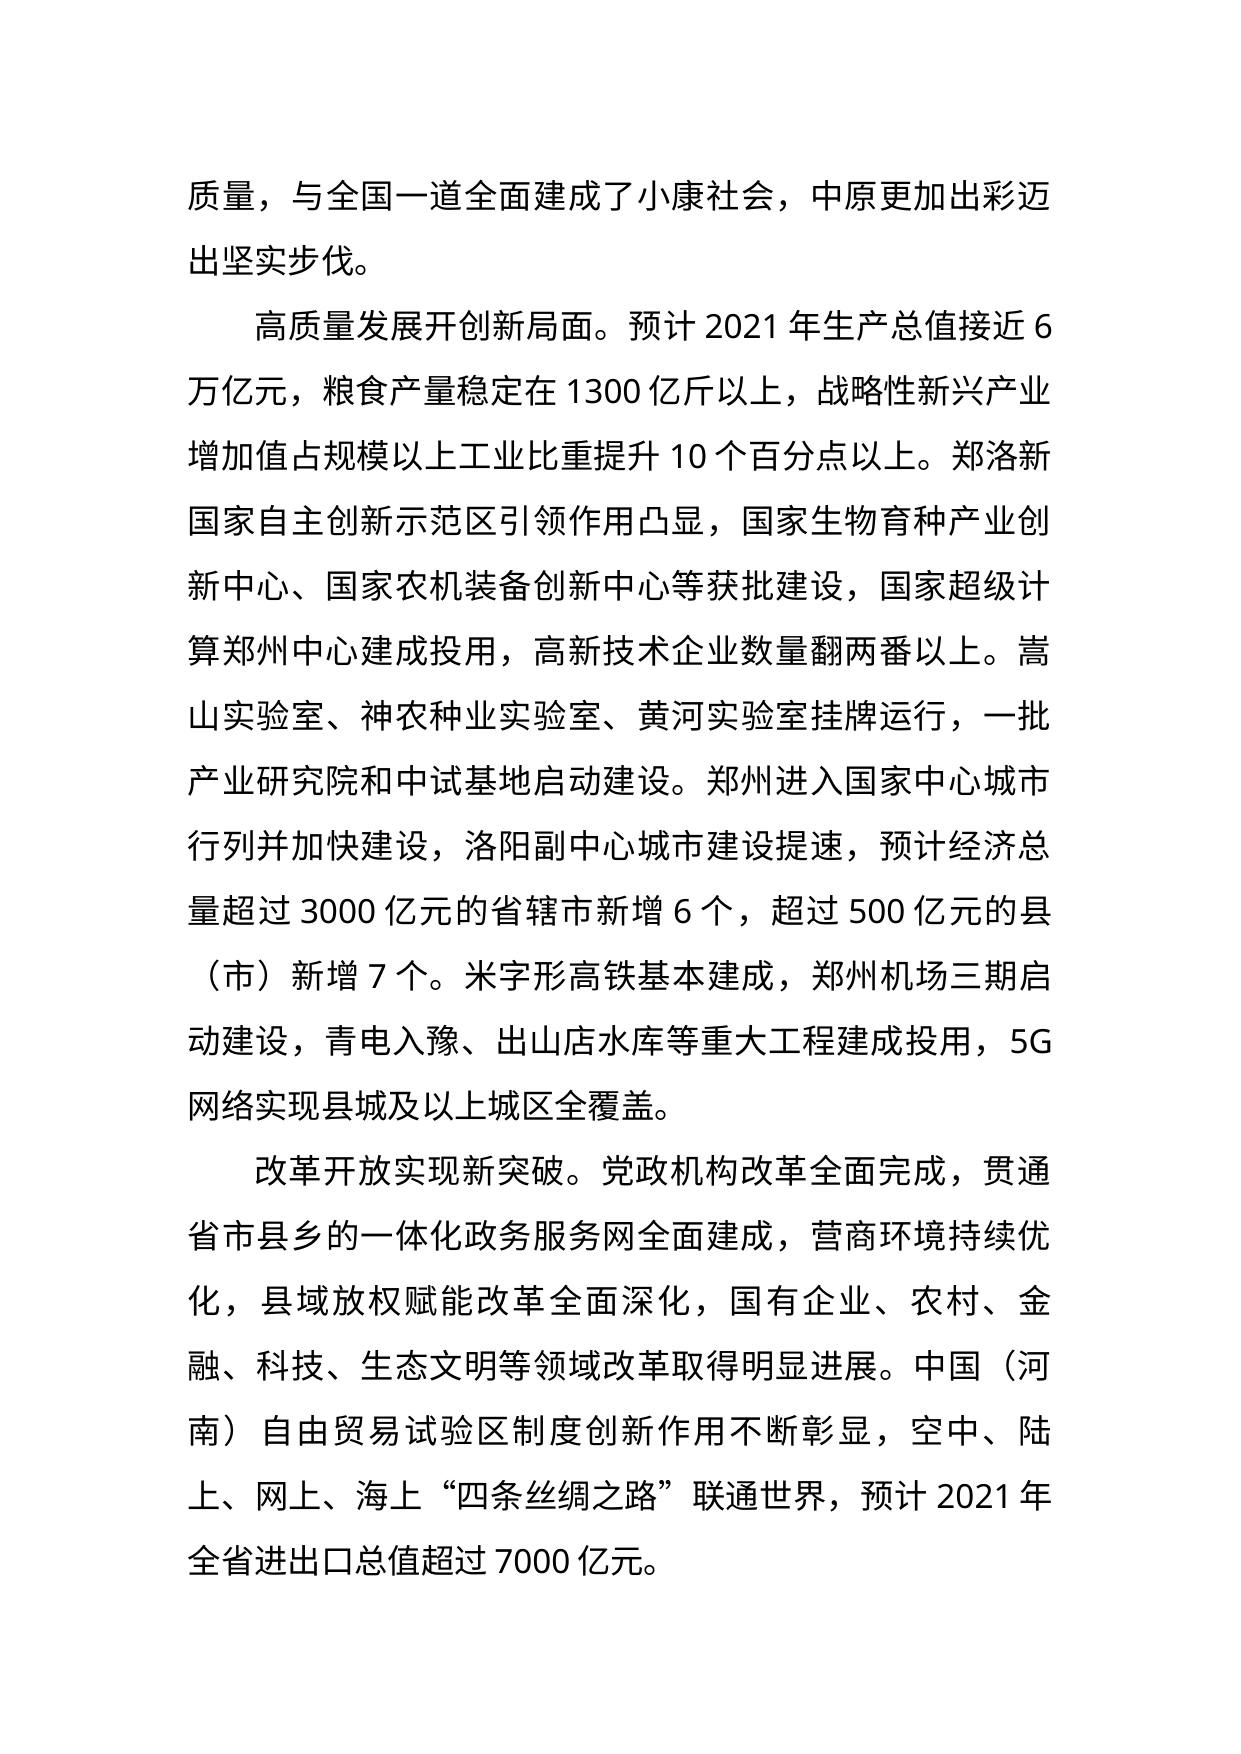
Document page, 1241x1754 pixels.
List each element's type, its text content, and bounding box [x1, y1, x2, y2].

text 高质量发展开创新局面。预计2021年生产总值接近6万亿元，粮食产量稳定在1300亿斤以上，战略性新兴产业增加值占规模以上工业比重提升10个百分点以上。郑洛新国家自主创新示范区引领作用凸显，国家生物育种产业创新中心、国家农机装备创新中心等获批建设，国家超级计算郑州中心建成投用，高新技术企业数量翻两番以上。嵩山实验室、神农种业实验室、黄河实验室挂牌运行，一批产业研究院和中试基地启动建设。郑州进入国家中心城市行列并加快建设，洛阳副中心城市建设提速，预计经济总量超过3000亿元的省辖市新增6个，超过500亿元的县（市）新增7个。米字形高铁基本建成，郑州机场三期启动建设，青电入豫、出山店水库等重大工程建成投用，5G网络实现县城及以上城区全覆盖。 [187, 292, 1053, 1137]
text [187, 162, 1053, 292]
text 改革开放实现新突破。党政机构改革全面完成，贯通省市县乡的一体化政务服务网全面建成，营商环境持续优化，县域放权赋能改革全面深化，国有企业、农村、金融、科技、生态文明等领域改革取得明显进展。中国（河南）自由贸易试验区制度创新作用不断彰显，空中、陆上、网上、海上“四条丝绸之路”联通世界，预计2021年全省进出口总值超过7000亿元。 [187, 1137, 1053, 1592]
